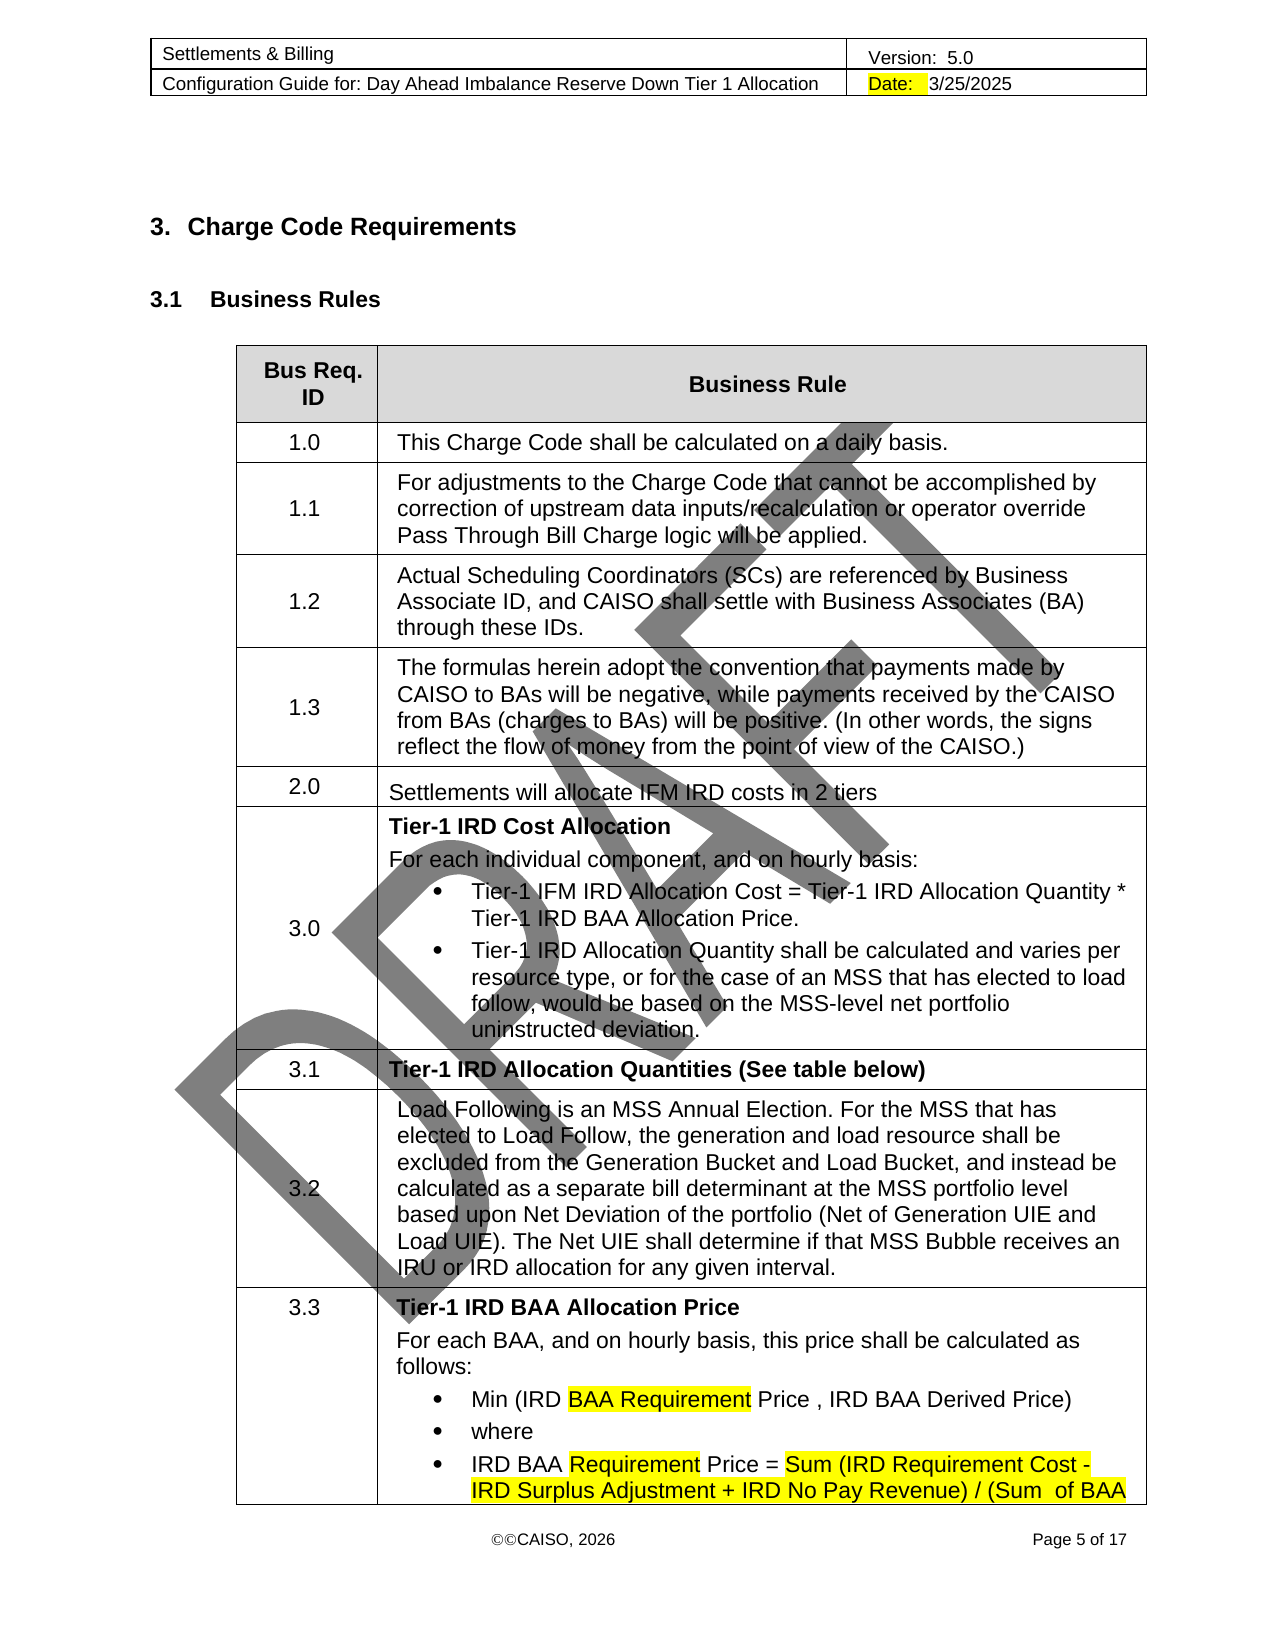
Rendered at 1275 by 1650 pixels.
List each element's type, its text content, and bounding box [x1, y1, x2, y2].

table_cell [237, 1288, 377, 1503]
table_header Bus Req. ID [237, 346, 377, 422]
table_cell For adjustments to the Charge Code that cannot be accomplished by correction of upstream data inputs/recalculation or operator override Pass Through Bill Charge logic will be applied. [378, 463, 1146, 554]
table_cell [237, 648, 377, 766]
table_cell [237, 423, 377, 462]
table_cell Actual Scheduling Coordinators (SCs) are referenced by Business Associate ID, and CAISO shall settle with Business Associates (BA) through these IDs. [378, 555, 1146, 647]
table_cell This Charge Code shall be calculated on a daily basis. [378, 423, 1146, 462]
table_cell [237, 807, 377, 1049]
table_cell Settlements will allocate IFM IRD costs in 2 tiers [378, 767, 1146, 806]
table_cell The formulas herein adopt the convention that payments made by CAISO to BAs will be negative, while payments received by the CAISO from BAs (charges to BAs) will be positive. (In other words, the signs reflect the flow of money from the point of view of the CAISO.) [378, 648, 1146, 766]
subtitle Business Rules [150, 286, 1137, 312]
table_cell Tier-1 IRD Cost Allocation For each individual component, and on hourly basis: Tier-1 IFM IRD Allocation Cost = Tier-1 IRD Allocation Quantity * Tier-1 IRD BAA Allocation Price. Tier-1 IRD Allocation Quantity shall be calculated and varies per resource type, or for the case of an MSS that has elected to load follow, would be based on the MSS-level net portfolio uninstructed deviation. [378, 807, 1146, 1049]
table_cell [237, 555, 377, 647]
table_cell [237, 767, 377, 806]
table_header Business Rule [378, 346, 1146, 422]
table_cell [378, 1288, 1146, 1503]
table_cell Tier-1 IRD Allocation Quantities (See table below) [378, 1050, 1146, 1089]
table_cell Load Following is an MSS Annual Election. For the MSS that has elected to Load Follow, the generation and load resource shall be excluded from the Generation Bucket and Load Bucket, and instead be calculated as a separate bill determinant at the MSS portfolio level based upon Net Deviation of the portfolio (Net of Generation UIE and Load UIE). The Net UIE shall determine if that MSS Bubble receives an IRU or IRD allocation for any given interval. [378, 1090, 1146, 1287]
subtitle Charge Code Requirements [150, 212, 1137, 241]
table_cell [237, 1090, 377, 1287]
table_cell [237, 1050, 377, 1089]
table_cell [237, 463, 377, 554]
